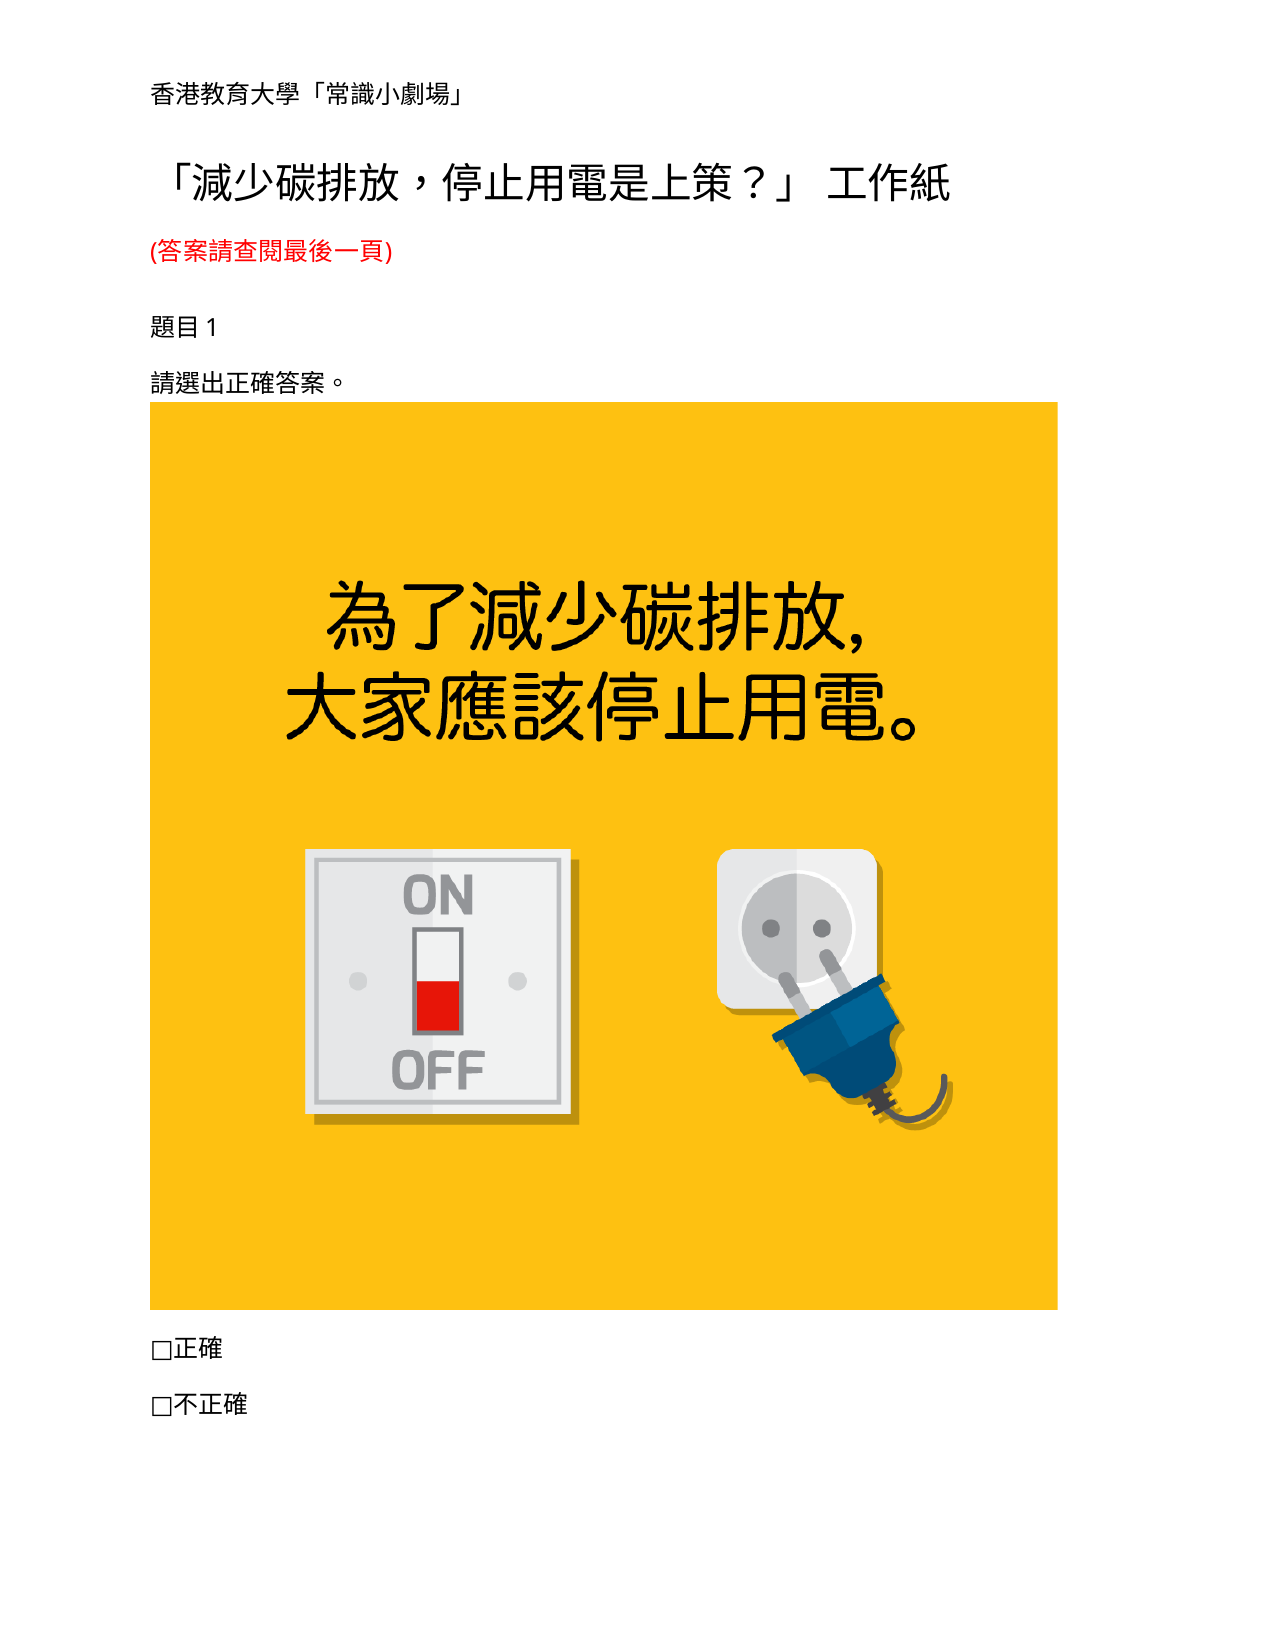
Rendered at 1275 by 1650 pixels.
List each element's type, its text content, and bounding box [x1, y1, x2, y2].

picture [150, 402, 1058, 1310]
text (答案請查閱最後一頁) 題目1 [150, 232, 1125, 344]
text □正確 [150, 1329, 1125, 1365]
text □不正確 [150, 1384, 1125, 1421]
text 「減少碳排放，停止用電是上策？」 工作紙 [150, 150, 1125, 210]
